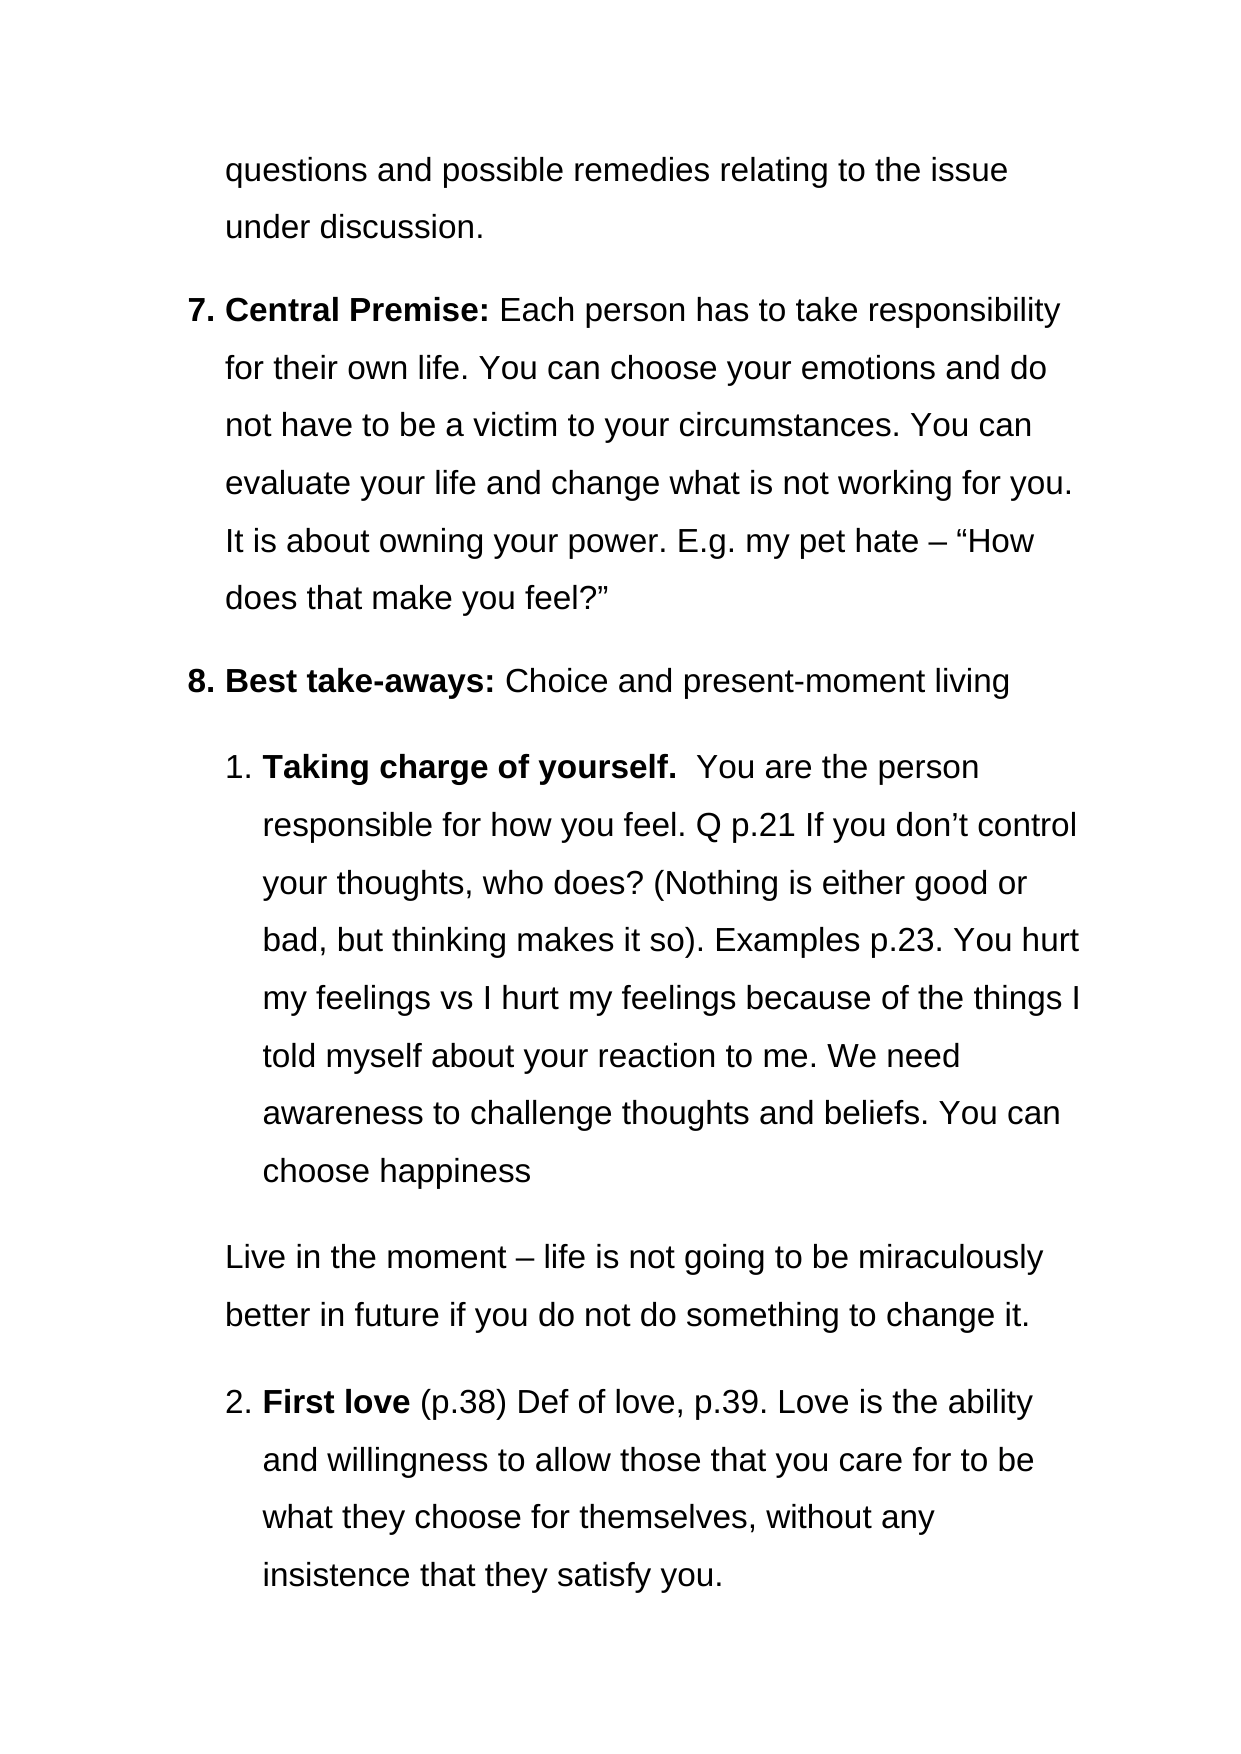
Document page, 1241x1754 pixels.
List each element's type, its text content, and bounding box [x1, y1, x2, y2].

list Best take-aways: Choice and present-moment living [187, 669, 1090, 708]
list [187, 150, 1090, 246]
list First love (p.38) Def of love, p.39. Love is the ability and willingness to allow those that you care for to be what they choose for themselves, without any insistence that they satisfy you. [225, 1390, 1090, 1602]
list Taking charge of yourself. You are the person responsible for how you feel. Q p.21 If you don’t control your thoughts, who does? (Nothing is either good or bad, but thinking makes it so). Examples p.23. You hurt my feelings vs I hurt my feelings because of the things I told myself about your reaction to me. We need awareness to challenge thoughts and beliefs. You can choose happiness [225, 756, 1090, 1198]
list Central Premise: Each person has to take responsibility for their own life. You can choose your emotions and do not have to be a victim to your circumstances. You can evaluate your life and change what is not working for you. It is about owning your power. E.g. my pet hate – “How does that make you feel?” [187, 294, 1090, 621]
list Live in the moment – life is not going to be miraculously better in future if you do not do something to change it. [225, 1246, 1090, 1342]
